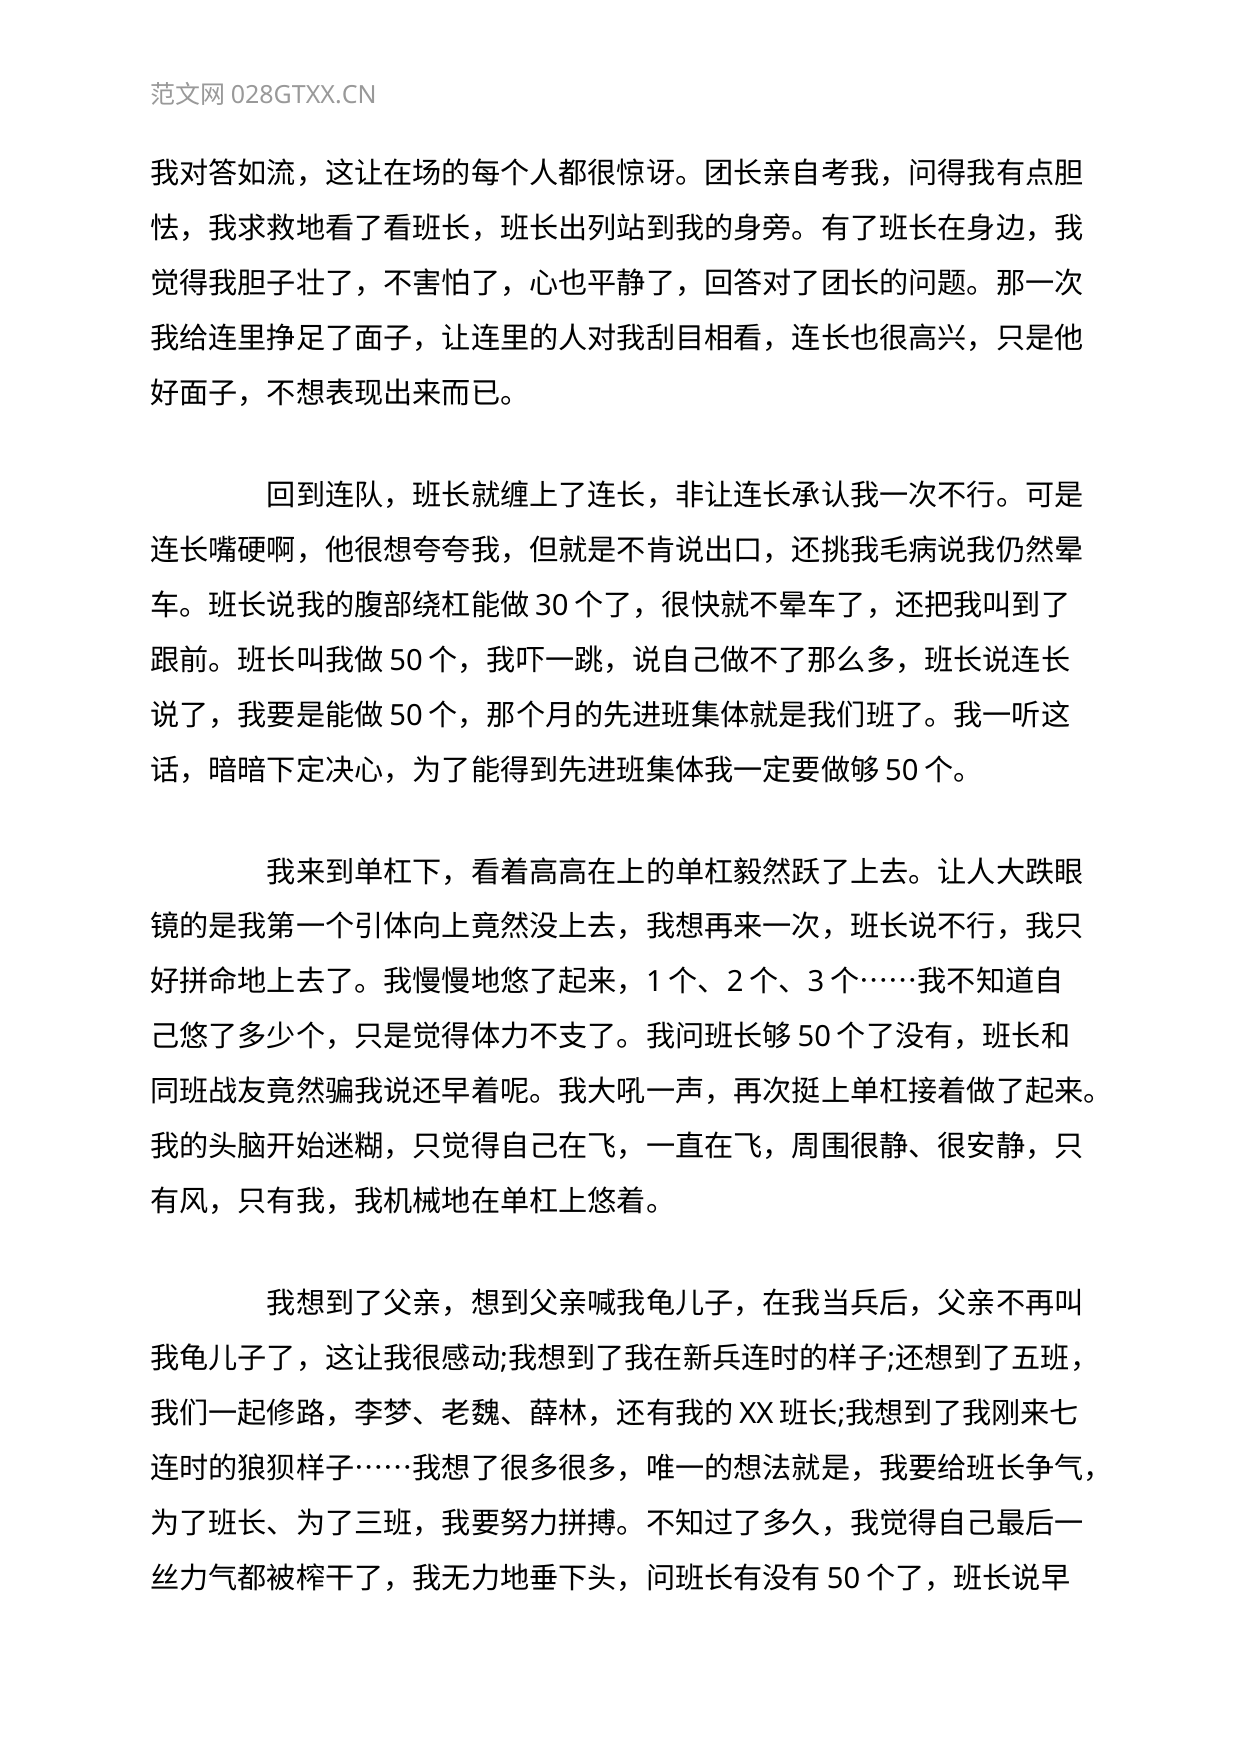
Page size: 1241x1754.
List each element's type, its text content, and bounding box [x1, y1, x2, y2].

text 我来到单杠下，看着高高在上的单杠毅然跃了上去。让人大跌眼镜的是我第一个引体向上竟然没上去，我想再来一次，班长说不行，我只好拼命地上去了。我慢慢地悠了起来，1个、2个、3个……我不知道自己悠了多少个，只是觉得体力不支了。我问班长够50个了没有，班长和同班战友竟然骗我说还早着呢。我大吼一声，再次挺上单杠接着做了起来。我的头脑开始迷糊，只觉得自己在飞，一直在飞，周围很静、很安静，只有风，只有我，我机械地在单杠上悠着。 [150, 848, 1090, 1220]
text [150, 1279, 1090, 1597]
text 回到连队，班长就缠上了连长，非让连长承认我一次不行。可是连长嘴硬啊，他很想夸夸我，但就是不肯说出口，还挑我毛病说我仍然晕车。班长说我的腹部绕杠能做30个了，很快就不晕车了，还把我叫到了跟前。班长叫我做50个，我吓一跳，说自己做不了那么多，班长说连长说了，我要是能做50个，那个月的先进班集体就是我们班了。我一听这话，暗暗下定决心，为了能得到先进班集体我一定要做够50个。 [150, 471, 1090, 788]
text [150, 150, 1090, 412]
